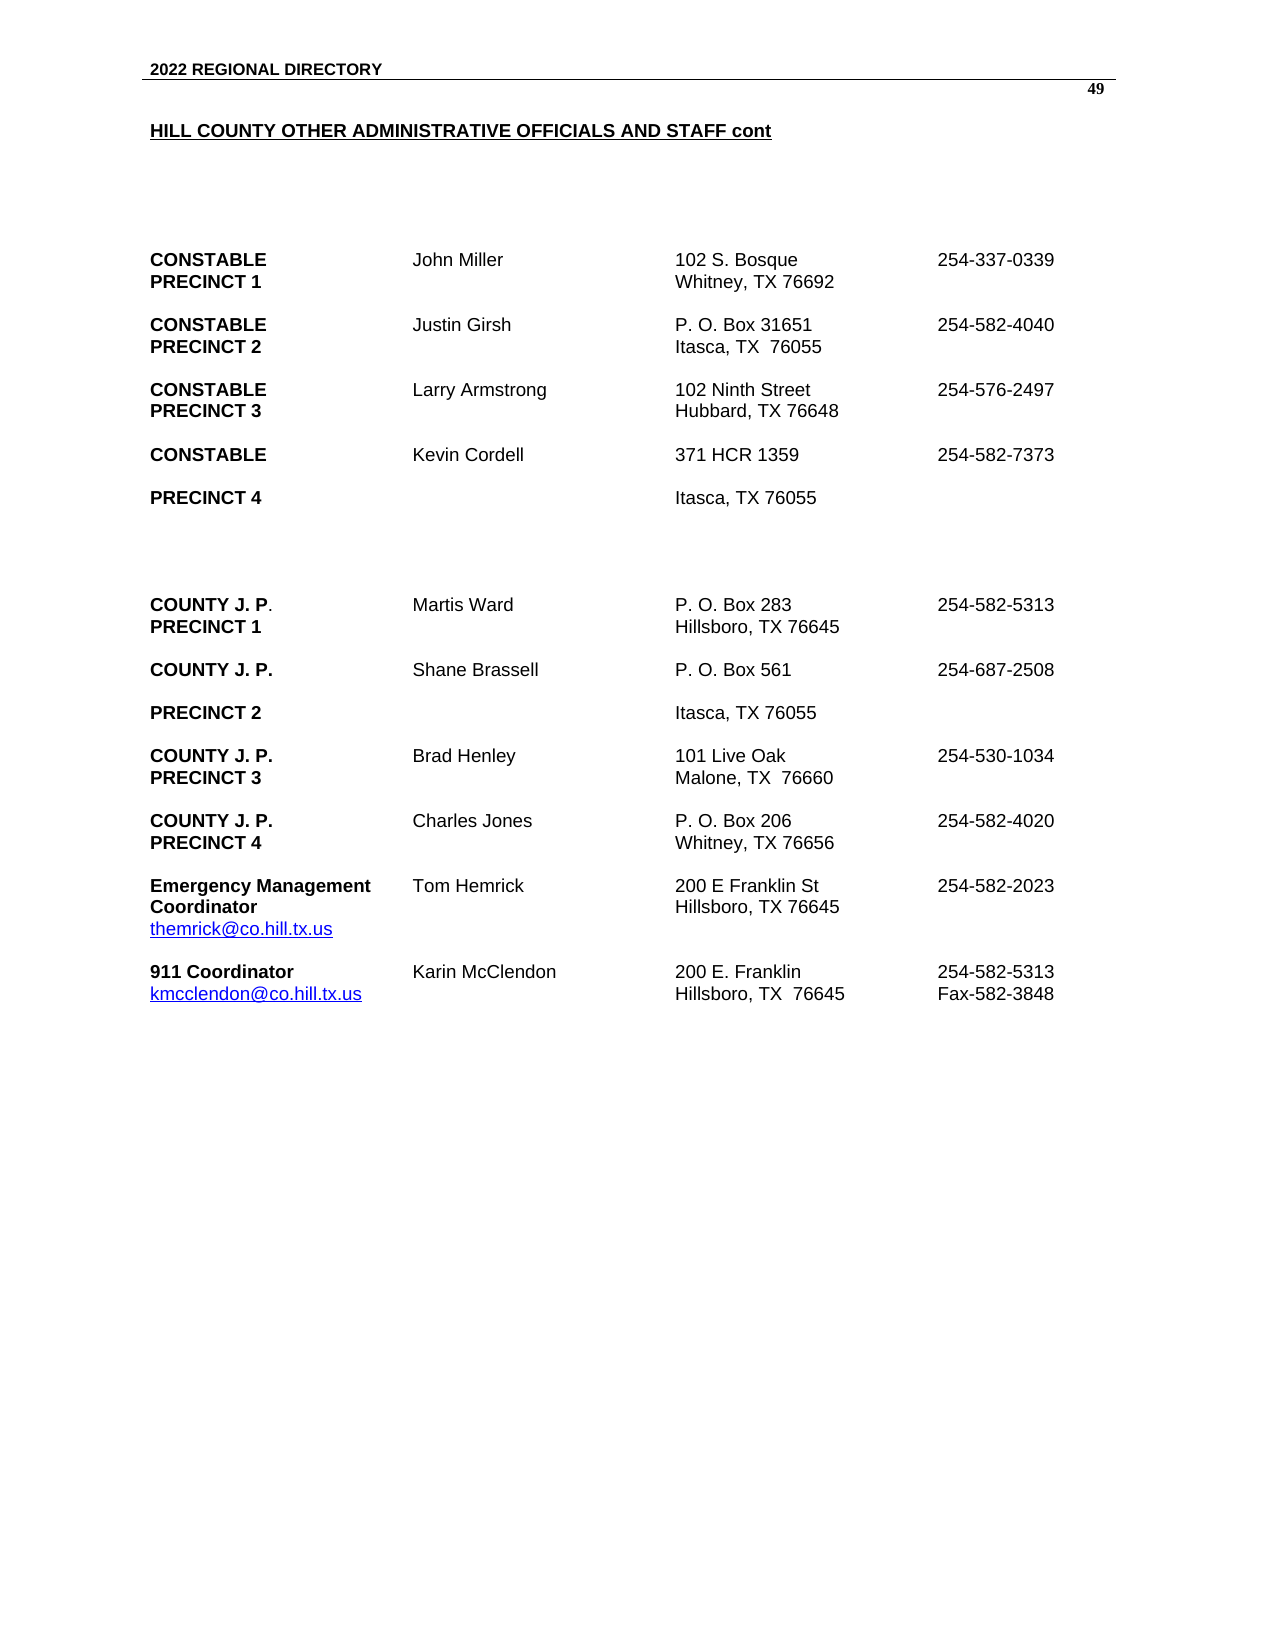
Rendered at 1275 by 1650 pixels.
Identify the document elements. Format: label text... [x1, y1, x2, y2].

text CONSTABLE John Miller 102 S. Bosque 254-337-0339 [150, 249, 1106, 271]
text PRECINCT 1 Whitney, TX 76692 [150, 271, 1106, 292]
text kmcclendon@co.hill.tx.us Hillsboro, TX 76645 Fax-582-3848 [150, 982, 1106, 1004]
text PRECINCT 2 Itasca, TX 76055 [150, 336, 1106, 357]
text COUNTY J. P. Brad Henley 101 Live Oak 254-530-1034 [150, 745, 1106, 767]
text PRECINCT 1 Hillsboro, TX 76645 [150, 616, 1106, 637]
text 911 Coordinator Karin McClendon 200 E. Franklin 254-582-5313 [150, 961, 1106, 982]
text themrick@co.hill.tx.us [150, 918, 1106, 939]
text PRECINCT 4 Itasca, TX 76055 [150, 486, 1106, 508]
text COUNTY J. P. Shane Brassell P. O. Box 561 254-687-2508 [150, 659, 1106, 702]
text Emergency Management Tom Hemrick 200 E Franklin St 254-582-2023 [150, 874, 1106, 896]
text COUNTY J. P. Charles Jones P. O. Box 206 254-582-4020 [150, 810, 1106, 831]
text PRECINCT 3 Malone, TX 76660 [150, 767, 1106, 788]
text HILL COUNTY OTHER ADMINISTRATIVE OFFICIALS AND STAFF cont [150, 120, 1106, 141]
text Coordinator Hillsboro, TX 76645 [150, 896, 1106, 918]
text CONSTABLE Kevin Cordell 371 HCR 1359 254-582-7373 [150, 443, 1106, 486]
text COUNTY J. P. Martis Ward P. O. Box 283 254-582-5313 [150, 594, 1106, 616]
text CONSTABLE Justin Girsh P. O. Box 31651 254-582-4040 [150, 314, 1106, 336]
text PRECINCT 2 Itasca, TX 76055 [150, 702, 1106, 724]
text CONSTABLE Larry Armstrong 102 Ninth Street 254-576-2497 [150, 379, 1106, 400]
text PRECINCT 3 Hubbard, TX 76648 [150, 400, 1106, 422]
text PRECINCT 4 Whitney, TX 76656 [150, 831, 1106, 853]
